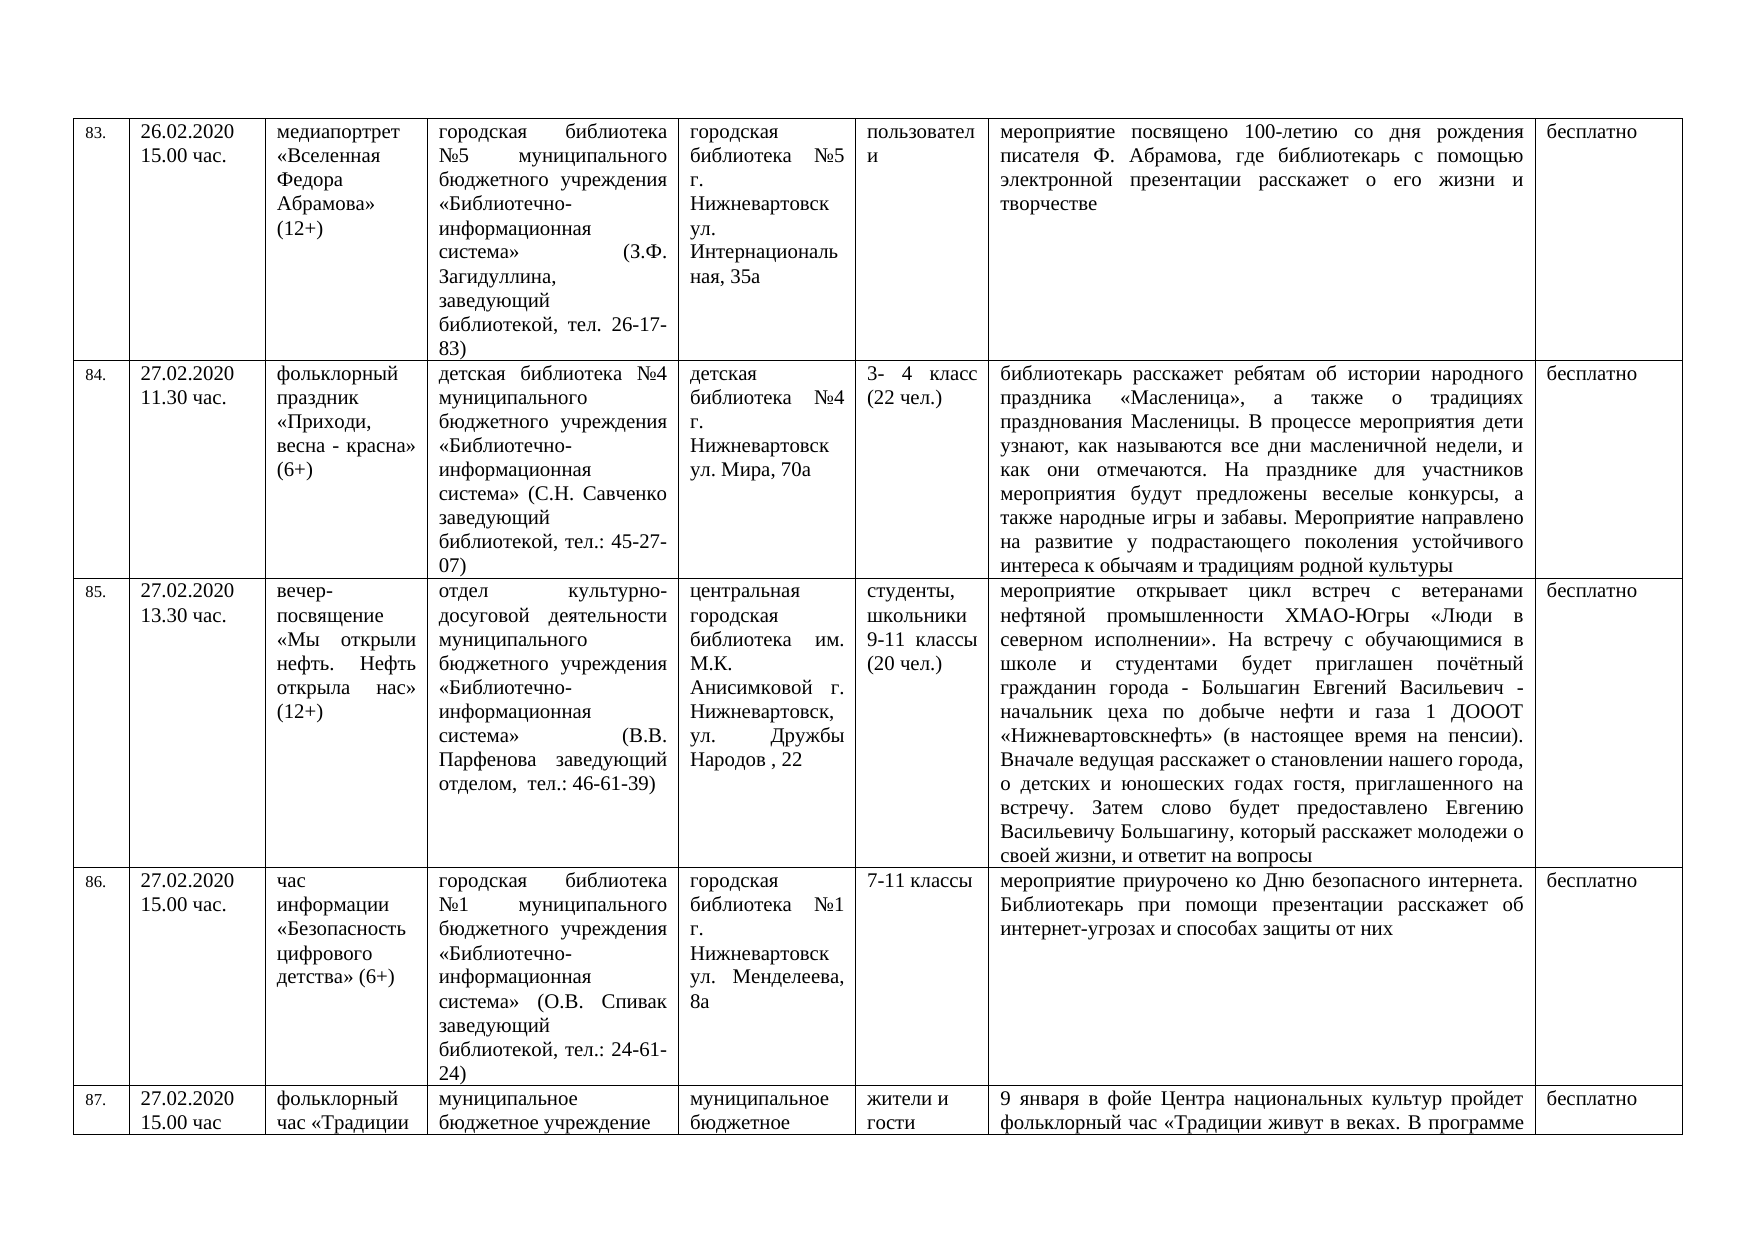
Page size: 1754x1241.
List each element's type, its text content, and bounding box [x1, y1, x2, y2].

table_cell бесплатно [1536, 579, 1682, 867]
table_cell городская библиотека №1 г. Нижневартовск ул. Менделеева, 8а [679, 868, 855, 1085]
table_cell 27.02.2020 15.00 час. [130, 868, 265, 1085]
table_cell детская библиотека №4 г. Нижневартовск ул. Мира, 70а [679, 361, 855, 577]
table_cell городская библиотека №5 муниципального бюджетного учреждения «Библиотечно-информационная система» (З.Ф. Загидуллина, заведующий библиотекой, тел. 26-17-83) [428, 119, 678, 360]
table_cell библиотекарь расскажет ребятам об истории народного праздника «Масленица», а также о традициях празднования Масленицы. В процессе мероприятия дети узнают, как называются все дни масленичной недели, и как они отмечаются. На празднике для участников мероприятия будут предложены веселые конкурсы, а также народные игры и забавы. Мероприятие направлено на развитие у подрастающего поколения устойчивого интереса к обычаям и традициям родной культуры [989, 361, 1535, 577]
table_cell отдел культурно-досуговой деятельности муниципального бюджетного учреждения «Библиотечно-информационная система» (В.В. Парфенова заведующий отделом, тел.: 46-61-39) [428, 579, 678, 867]
table_cell детская библиотека №4 муниципального бюджетного учреждения «Библиотечно-информационная система» (С.Н. Савченко заведующий библиотекой, тел.: 45-27-07) [428, 361, 678, 577]
table_cell 7-11 классы [856, 868, 988, 1085]
table_cell вечер-посвящение «Мы открыли нефть. Нефть открыла нас» (12+) [266, 579, 427, 867]
table_cell [74, 361, 129, 577]
table_cell [74, 579, 129, 867]
table_cell фольклорный праздник «Приходи, весна - красна» (6+) [266, 361, 427, 577]
table_cell [74, 1086, 129, 1134]
table_cell [74, 119, 129, 360]
table_cell мероприятие приурочено ко Дню безопасного интернета. Библиотекарь при помощи презентации расскажет об интернет-угрозах и способах защиты от них [989, 868, 1535, 1085]
table_cell бесплатно [1536, 868, 1682, 1085]
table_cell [266, 1086, 427, 1134]
table_cell городская библиотека №1 муниципального бюджетного учреждения «Библиотечно-информационная система» (О.В. Спивак заведующий библиотекой, тел.: 24-61-24) [428, 868, 678, 1085]
table_cell бесплатно [1536, 119, 1682, 360]
table_cell 27.02.2020 13.30 час. [130, 579, 265, 867]
table_cell мероприятие посвящено 100-летию со дня рождения писателя Ф. Абрамова, где библиотекарь с помощью электронной презентации расскажет о его жизни и творчестве [989, 119, 1535, 360]
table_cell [679, 1086, 855, 1134]
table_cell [989, 1086, 1535, 1134]
table_cell бесплатно [1536, 1086, 1682, 1134]
table_cell центральная городская библиотека им. М.К. Анисимковой г. Нижневартовск, ул. Дружбы Народов , 22 [679, 579, 855, 867]
table_cell 3- 4 класс (22 чел.) [856, 361, 988, 577]
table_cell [428, 1086, 678, 1134]
table_cell мероприятие открывает цикл встреч с ветеранами нефтяной промышленности ХМАО-Югры «Люди в северном исполнении». На встречу с обучающимися в школе и студентами будет приглашен почётный гражданин города - Большагин Евгений Васильевич - начальник цеха по добыче нефти и газа 1 ДОООТ «Нижневартовскнефть» (в настоящее время на пенсии). Вначале ведущая расскажет о становлении нашего города, о детских и юношеских годах гостя, приглашенного на встречу. Затем слово будет предоставлено Евгению Васильевичу Большагину, который расскажет молодежи о своей жизни, и ответит на вопросы [989, 579, 1535, 867]
table_cell пользователи [856, 119, 988, 360]
table_cell городская библиотека №5 г. Нижневартовск ул. Интернациональная, 35а [679, 119, 855, 360]
table_cell медиапортрет «Вселенная Федора Абрамова» (12+) [266, 119, 427, 360]
table_cell час информации «Безопасность цифрового детства» (6+) [266, 868, 427, 1085]
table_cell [130, 1086, 265, 1134]
table_cell 27.02.2020 11.30 час. [130, 361, 265, 577]
table_cell жители и гости города [915, 1086, 988, 1134]
table_cell студенты, школьники 9-11 классы (20 чел.) [856, 579, 988, 867]
table_cell бесплатно [1536, 361, 1682, 577]
table_cell [74, 868, 129, 1085]
table_cell 26.02.2020 15.00 час. [130, 119, 265, 360]
